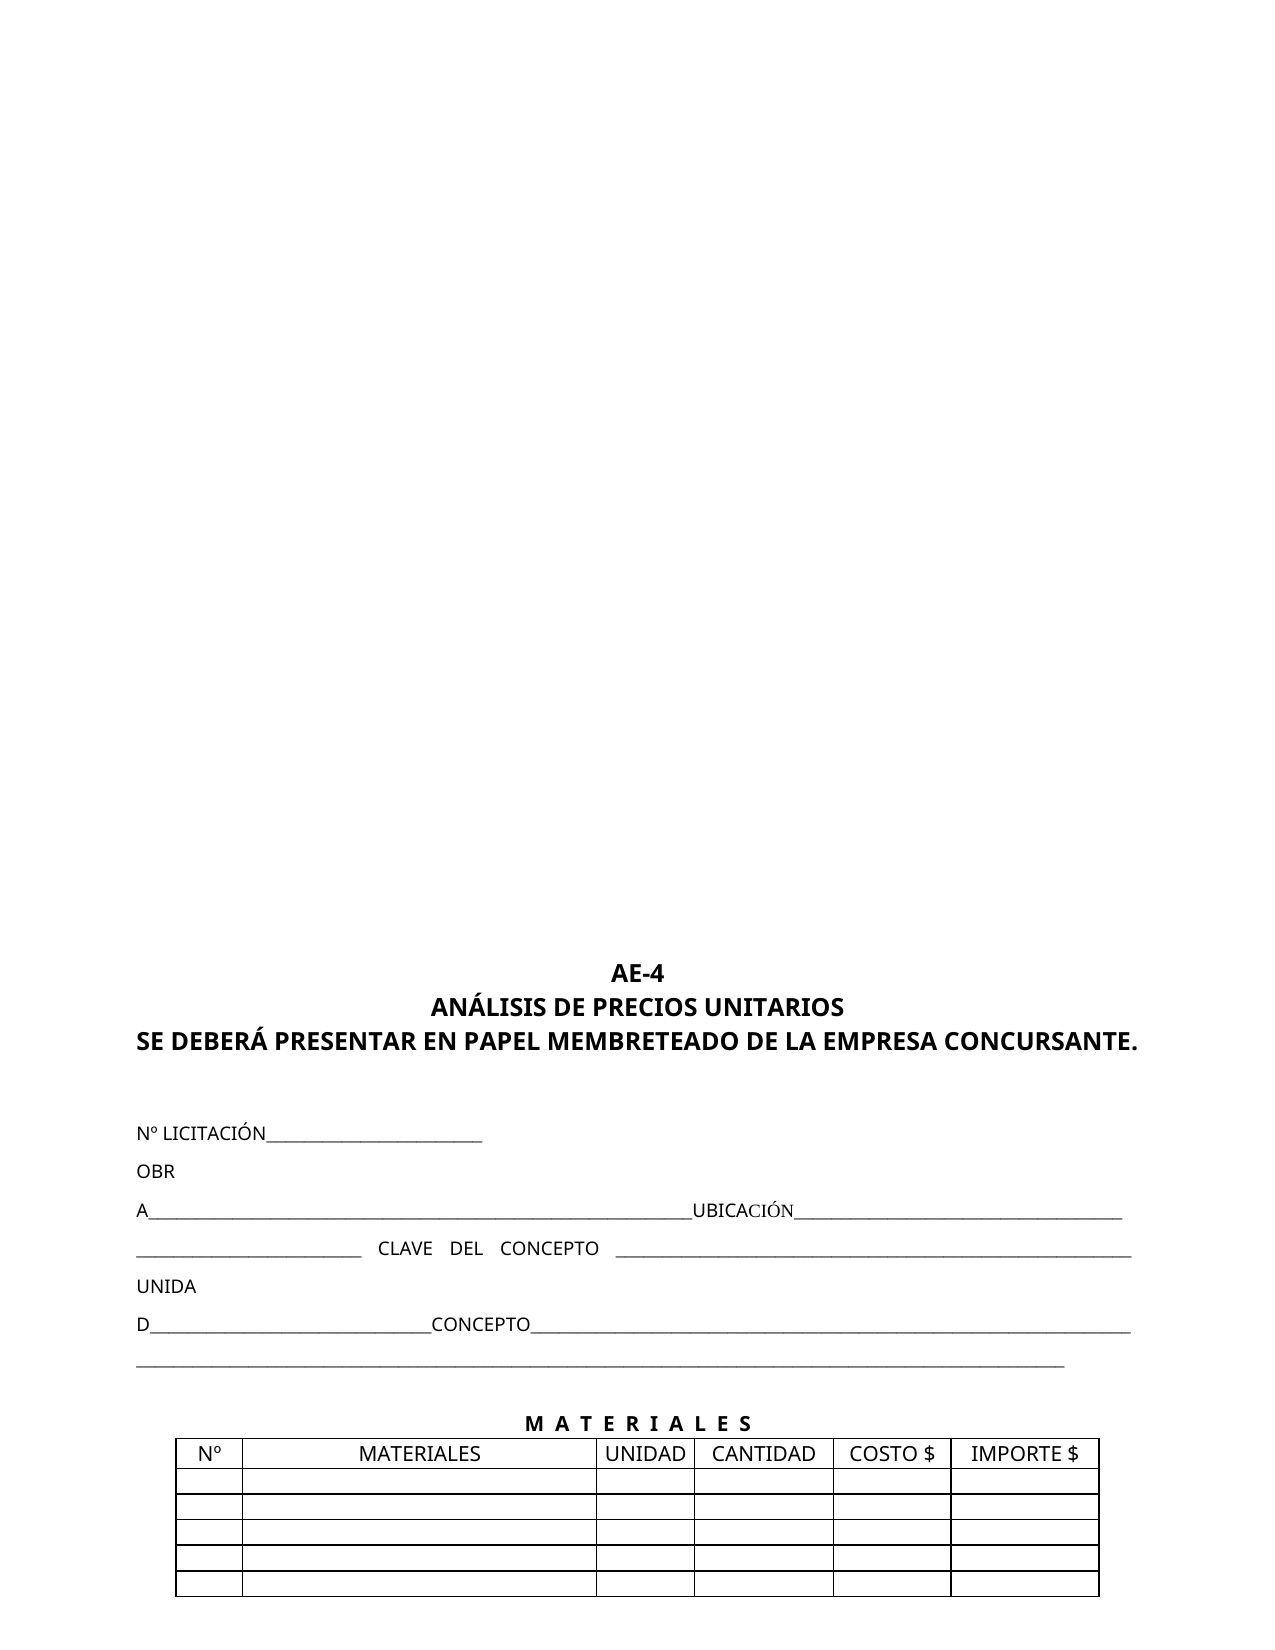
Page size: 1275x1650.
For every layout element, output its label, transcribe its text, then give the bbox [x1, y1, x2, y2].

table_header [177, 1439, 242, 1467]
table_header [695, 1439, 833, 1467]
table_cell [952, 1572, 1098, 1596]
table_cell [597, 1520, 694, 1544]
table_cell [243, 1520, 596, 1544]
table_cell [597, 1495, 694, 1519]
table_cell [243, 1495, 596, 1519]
text M A T E R I A L E S [62, 1409, 1212, 1437]
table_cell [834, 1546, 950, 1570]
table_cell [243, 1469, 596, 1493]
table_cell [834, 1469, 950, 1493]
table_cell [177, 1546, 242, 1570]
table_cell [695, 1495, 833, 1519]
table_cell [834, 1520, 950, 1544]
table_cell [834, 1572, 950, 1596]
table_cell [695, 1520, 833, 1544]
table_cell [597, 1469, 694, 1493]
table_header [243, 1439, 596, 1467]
text AE-4 [62, 956, 1212, 989]
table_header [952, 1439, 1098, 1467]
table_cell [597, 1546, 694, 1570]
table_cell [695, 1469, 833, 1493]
text SE DEBERÁ PRESENTAR EN PAPEL MEMBRETEADO DE LA EMPRESA CONCURSANTE. [62, 1024, 1212, 1058]
text Nº LICITACIÓN_______________________ OBRA__________________________________________________________UBICACIÓN___________________________________________________________ CLAVE DEL CONCEPTO _______________________________________________________ UNIDAD______________________________CONCEPTO___________________________________________________________________________________________________________________________________________________________________ [136, 1121, 1131, 1369]
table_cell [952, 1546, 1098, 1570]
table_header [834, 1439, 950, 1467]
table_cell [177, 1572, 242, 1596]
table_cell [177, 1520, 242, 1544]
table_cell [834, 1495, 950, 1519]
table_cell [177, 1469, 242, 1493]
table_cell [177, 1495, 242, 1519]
text ANÁLISIS DE PRECIOS UNITARIOS [62, 989, 1212, 1024]
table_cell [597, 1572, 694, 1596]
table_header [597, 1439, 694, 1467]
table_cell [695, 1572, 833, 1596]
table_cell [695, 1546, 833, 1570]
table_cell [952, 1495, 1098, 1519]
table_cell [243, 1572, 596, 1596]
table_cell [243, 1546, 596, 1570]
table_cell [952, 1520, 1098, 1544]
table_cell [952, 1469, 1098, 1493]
